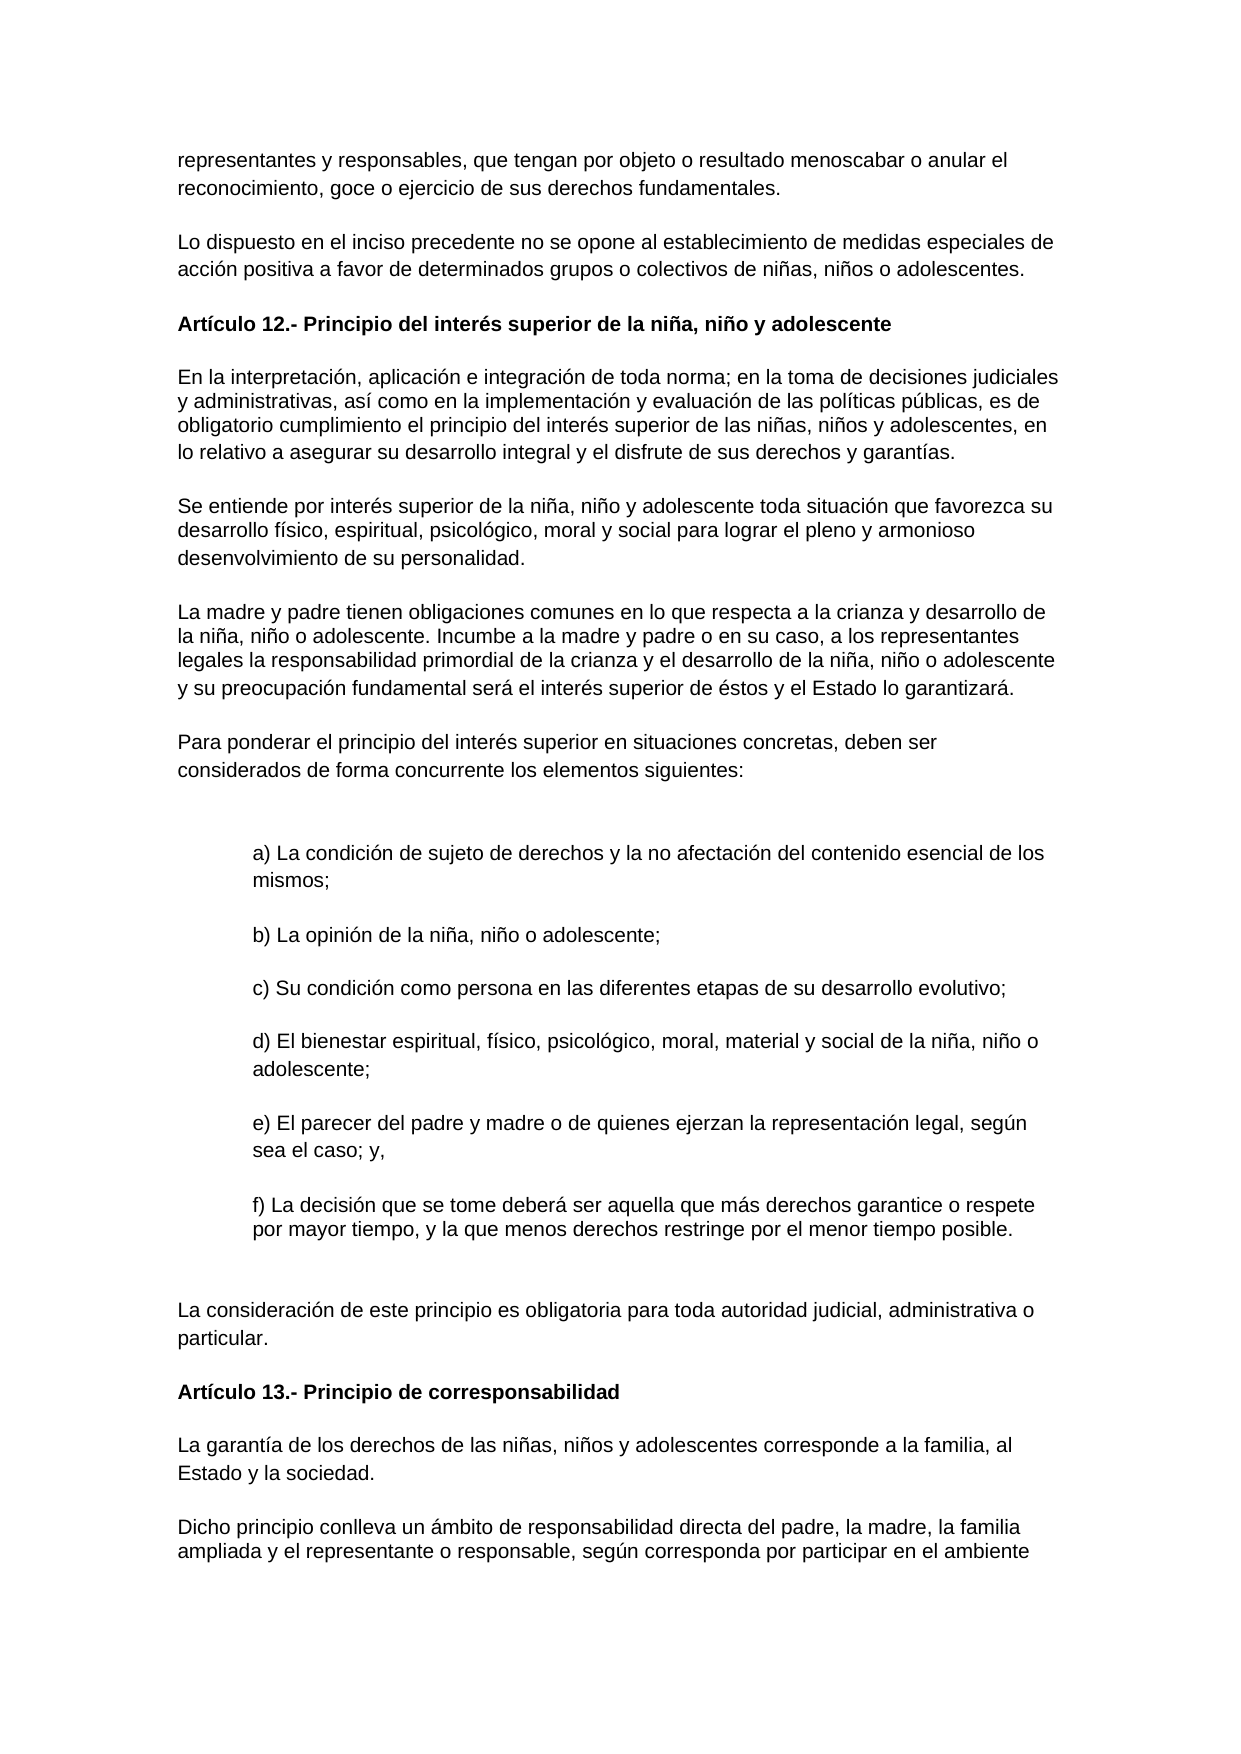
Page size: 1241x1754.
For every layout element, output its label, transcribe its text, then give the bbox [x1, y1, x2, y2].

text a) La condición de sujeto de derechos y la no afectación del contenido esencial de los mismos; [252, 812, 1063, 893]
text La consideración de este principio es obligatoria para toda autoridad judicial, administrativa o particular. [177, 1269, 1063, 1351]
text La garantía de los derechos de las niñas, niños y adolescentes corresponde a la familia, al Estado y la sociedad. [177, 1433, 1063, 1486]
text Artículo 12.- Principio del interés superior de la niña, niño y adolescente [177, 311, 1063, 335]
text Lo dispuesto en el inciso precedente no se opone al establecimiento de medidas especiales de acción positiva a favor de determinados grupos o colectivos de niñas, niños o adolescentes. [177, 229, 1063, 282]
text b) La opinión de la niña, niño o adolescente; [252, 922, 1063, 946]
text f) La decisión que se tome deberá ser aquella que más derechos garantice o respete por mayor tiempo, y la que menos derechos restringe por el menor tiempo posible. [252, 1192, 1063, 1240]
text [177, 1515, 1063, 1563]
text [177, 148, 1063, 200]
text d) El bienestar espiritual, físico, psicológico, moral, material y social de la niña, niño o adolescente; [252, 1029, 1063, 1081]
text e) El parecer del padre y madre o de quienes ejerzan la representación legal, según sea el caso; y, [252, 1111, 1063, 1163]
text Se entiende por interés superior de la niña, niño y adolescente toda situación que favorezca su desarrollo físico, espiritual, psicológico, moral y social para lograr el pleno y armonioso desenvolvimiento de su personalidad. [177, 494, 1063, 571]
text Artículo 13.- Principio de corresponsabilidad [177, 1380, 1063, 1404]
text c) Su condición como persona en las diferentes etapas de su desarrollo evolutivo; [252, 976, 1063, 999]
text Para ponderar el principio del interés superior en situaciones concretas, deben ser considerados de forma concurrente los elementos siguientes: [177, 730, 1063, 783]
text La madre y padre tienen obligaciones comunes en lo que respecta a la crianza y desarrollo de la niña, niño o adolescente. Incumbe a la madre y padre o en su caso, a los representantes legales la responsabilidad primordial de la crianza y el desarrollo de la niña, niño o adolescente y su preocupación fundamental será el interés superior de éstos y el Estado lo garantizará. [177, 600, 1063, 701]
text En la interpretación, aplicación e integración de toda norma; en la toma de decisiones judiciales y administrativas, así como en la implementación y evaluación de las políticas públicas, es de obligatorio cumplimiento el principio del interés superior de las niñas, niños y adolescentes, en lo relativo a asegurar su desarrollo integral y el disfrute de sus derechos y garantías. [177, 364, 1063, 465]
